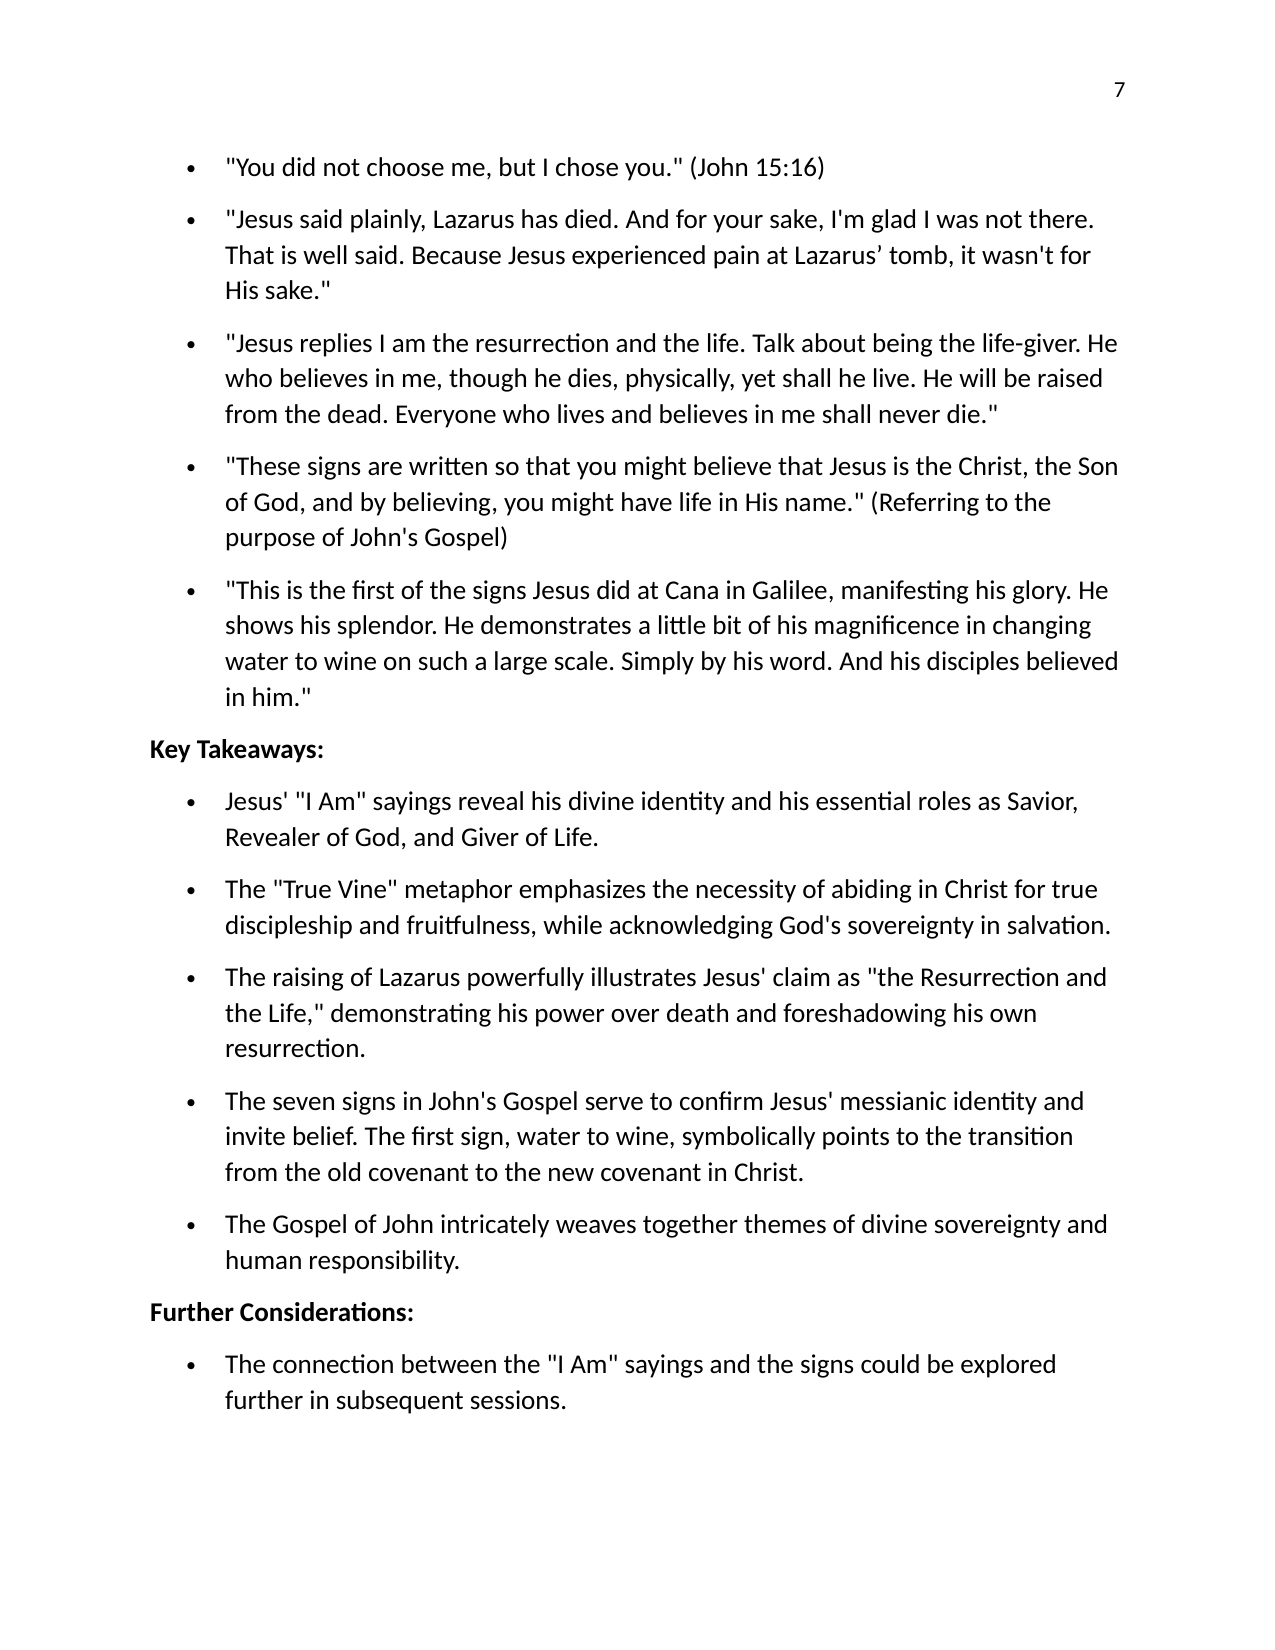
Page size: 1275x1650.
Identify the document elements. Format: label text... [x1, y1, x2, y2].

list "These signs are written so that you might believe that Jesus is the Christ, the Son of God, and by believing, you might have life in His name." (Referring to the purpose of John's Gospel) [187, 449, 1125, 554]
list The seven signs in John's Gospel serve to confirm Jesus' messianic identity and invite belief. The first sign, water to wine, symbolically points to the transition from the old covenant to the new covenant in Christ. [187, 1084, 1125, 1188]
list "This is the first of the signs Jesus did at Cana in Galilee, manifesting his glory. He shows his splendor. He demonstrates a little bit of his magnificence in changing water to wine on such a large scale. Simply by his word. And his disciples believed in him." [187, 573, 1125, 713]
list The Gospel of John intricately weaves together themes of divine sovereignty and human responsibility. [187, 1207, 1125, 1276]
list The "True Vine" metaphor emphasizes the necessity of abiding in Christ for true discipleship and fruitfulness, while acknowledging God's sovereignty in salvation. [187, 872, 1125, 941]
list The connection between the "I Am" sayings and the signs could be explored further in subsequent sessions. [187, 1347, 1125, 1416]
list "Jesus said plainly, Lazarus has died. And for your sake, I'm glad I was not there. That is well said. Because Jesus experienced pain at Lazarus’ tomb, it wasn't for His sake." [187, 202, 1125, 307]
list The raising of Lazarus powerfully illustrates Jesus' claim as "the Resurrection and the Life," demonstrating his power over death and foreshadowing his own resurrection. [187, 960, 1125, 1064]
list "Jesus replies I am the resurrection and the life. Talk about being the life-giver. He who believes in me, though he dies, physically, yet shall he live. He will be raised from the dead. Everyone who lives and believes in me shall never die." [187, 326, 1125, 430]
list "You did not choose me, but I chose you." (John 15:16) [187, 150, 1125, 183]
text Further Considerations: [150, 1295, 1125, 1328]
list Jesus' "I Am" sayings reveal his divine identity and his essential roles as Savior, Revealer of God, and Giver of Life. [187, 784, 1125, 853]
text Key Takeaways: [150, 732, 1125, 765]
